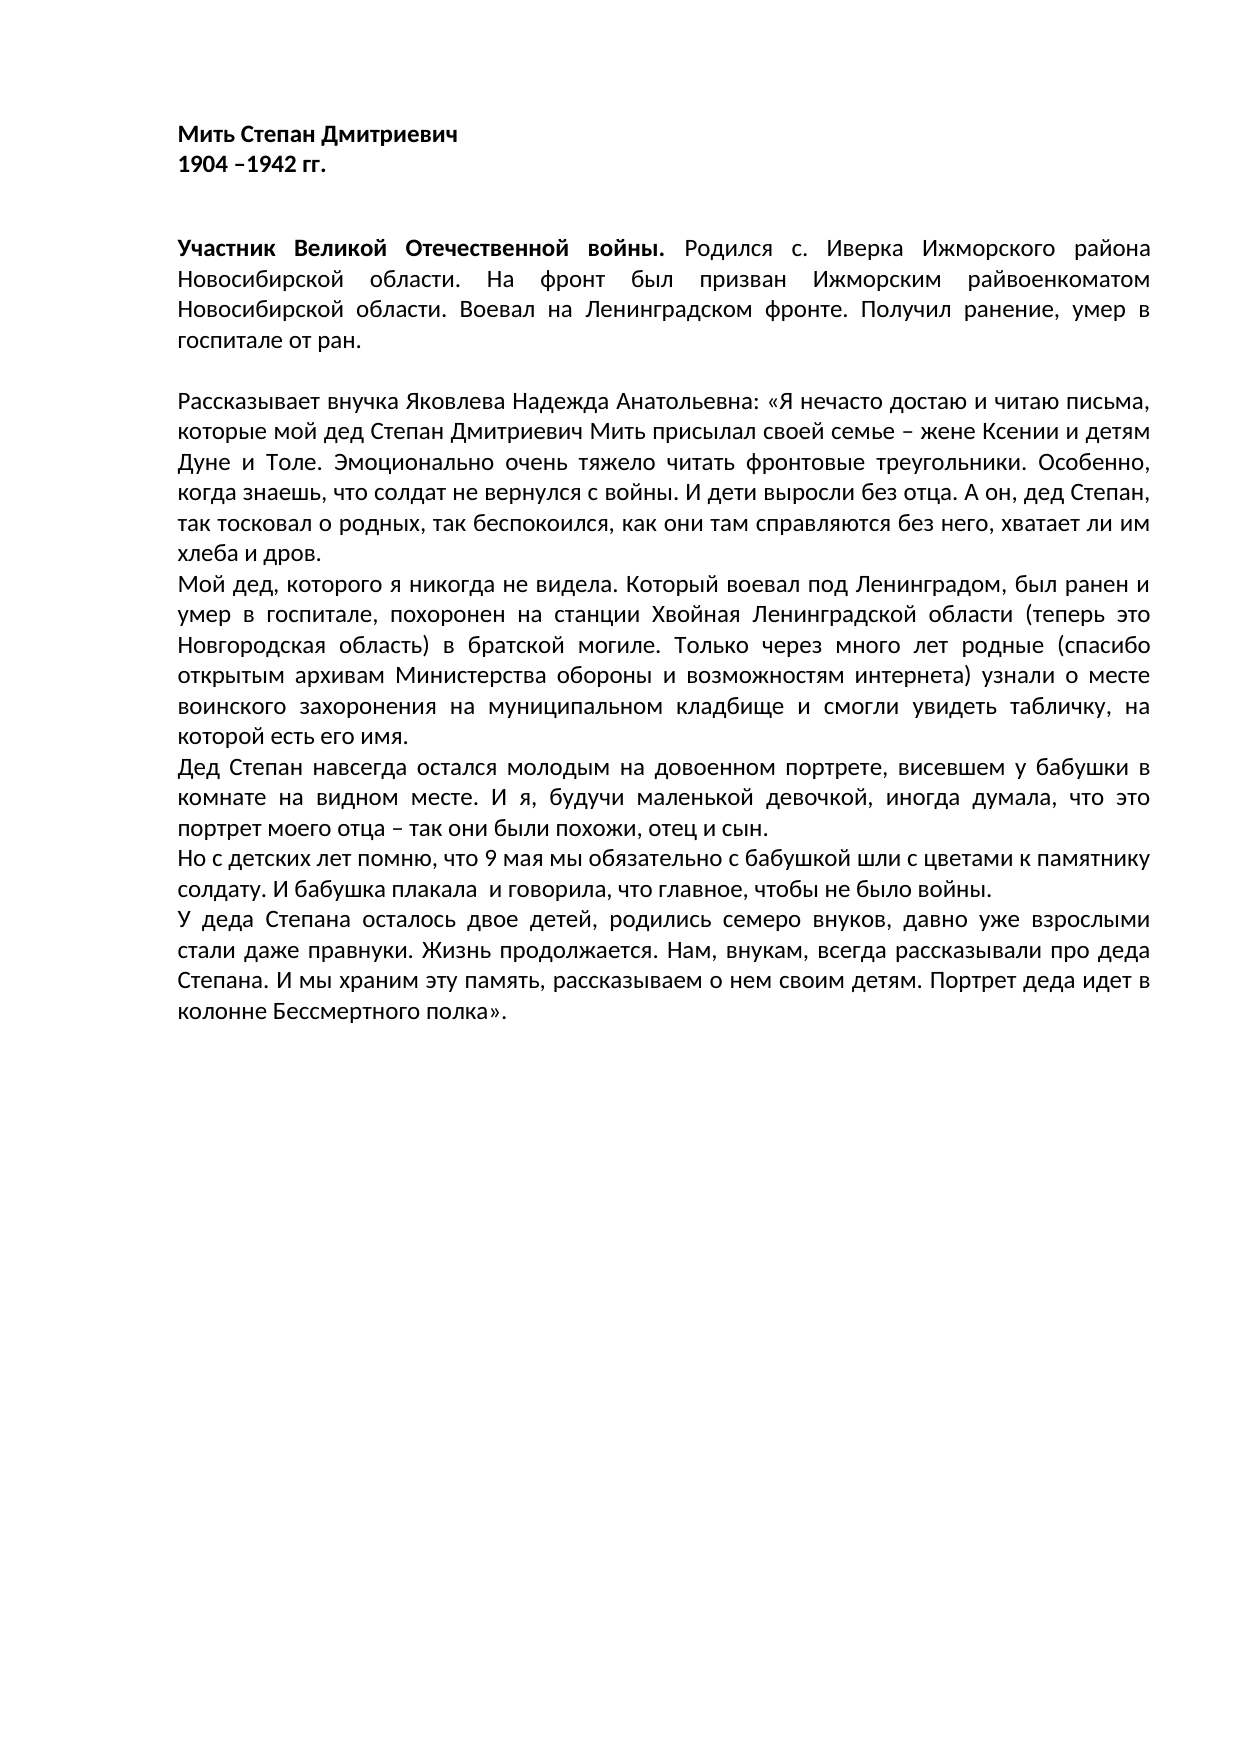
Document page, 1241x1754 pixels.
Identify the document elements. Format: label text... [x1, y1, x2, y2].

text Но с детских лет помню, что 9 мая мы обязательно с бабушкой шли с цветами к памятнику солдату. И бабушка плакала и говорила, что главное, чтобы не было войны. [177, 843, 1152, 904]
text 1904 –1942 гг. [177, 149, 1152, 179]
text У деда Степана осталось двое детей, родились семеро внуков, давно уже взрослыми стали даже правнуки. Жизнь продолжается. Нам, внукам, всегда рассказывали про деда Степана. И мы храним эту память, рассказываем о нем своим детям. Портрет деда идет в колонне Бессмертного полка». [177, 904, 1152, 1026]
text Дед Степан навсегда остался молодым на довоенном портрете, висевшем у бабушки в комнате на видном месте. И я, будучи маленькой девочкой, иногда думала, что это портрет моего отца – так они были похожи, отец и сын. [177, 751, 1152, 843]
text Мой дед, которого я никогда не видела. Который воевал под Ленинградом, был ранен и умер в госпитале, похоронен на станции Хвойная Ленинградской области (теперь это Новгородская область) в братской могиле. Только через много лет родные (спасибо открытым архивам Министерства обороны и возможностям интернета) узнали о месте воинского захоронения на муниципальном кладбище и смогли увидеть табличку, на которой есть его имя. [177, 568, 1152, 751]
text Рассказывает внучка Яковлева Надежда Анатольевна: «Я нечасто достаю и читаю письма, которые мой дед Степан Дмитриевич Мить присылал своей семье – жене Ксении и детям Дуне и Толе. Эмоционально очень тяжело читать фронтовые треугольники. Особенно, когда знаешь, что солдат не вернулся с войны. И дети выросли без отца. А он, дед Степан, так тосковал о родных, так беспокоился, как они там справляются без него, хватает ли им хлеба и дров. [177, 385, 1152, 568]
text Мить Степан Дмитриевич [177, 118, 1152, 149]
text Участник Великой Отечественной войны. Родился с. Иверка Ижморского района Новосибирской области. На фронт был призван Ижморским райвоенкоматом Новосибирской области. Воевал на Ленинградском фронте. Получил ранение, умер в госпитале от ран. [177, 232, 1152, 354]
